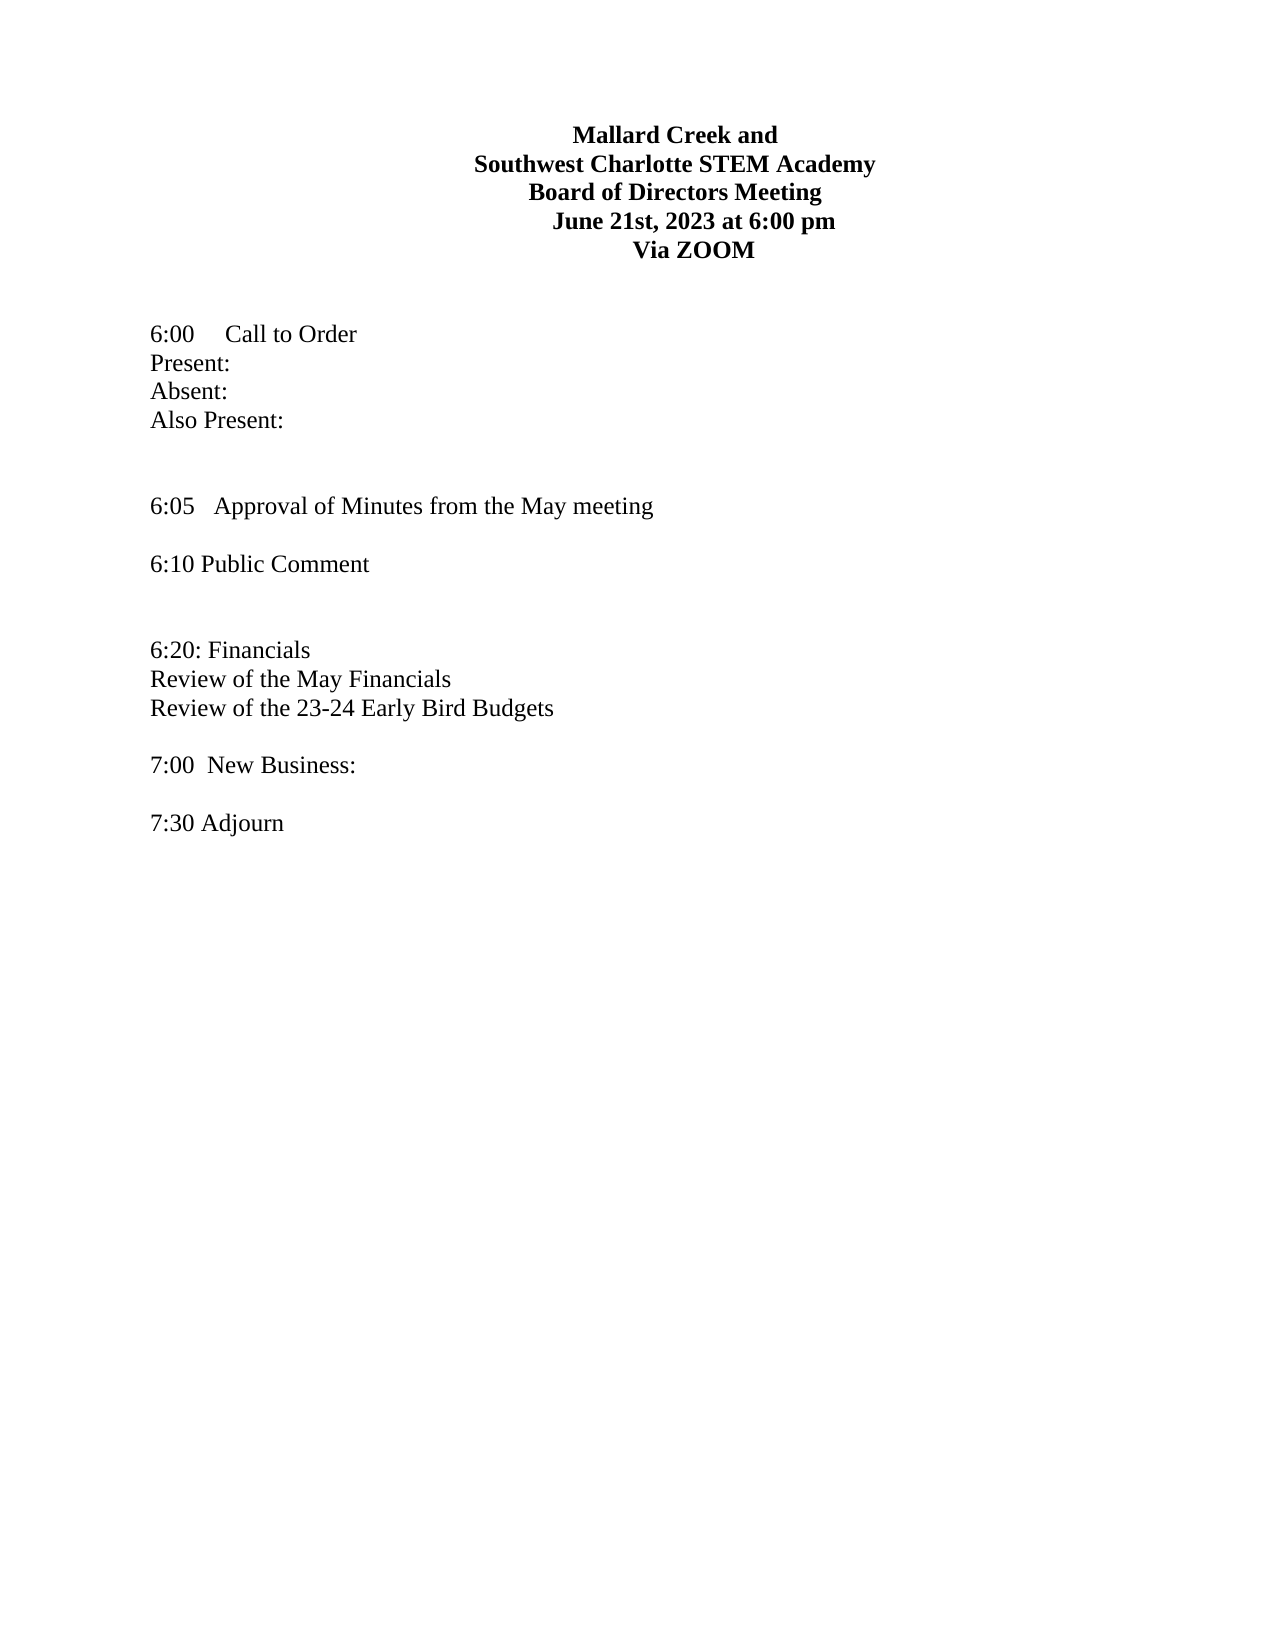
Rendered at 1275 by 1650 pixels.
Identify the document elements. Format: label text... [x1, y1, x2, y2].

text Southwest Charlotte STEM Academy [150, 149, 1125, 177]
text 6:00 Call to Order [150, 319, 1125, 348]
text 6:20: Financials [150, 635, 1125, 664]
text Mallard Creek and [150, 120, 1125, 149]
text Also Present: [150, 405, 1125, 434]
text 7:00 New Business: [150, 750, 1125, 779]
text 6:10 Public Comment [150, 549, 1125, 578]
text Via ZOOM [187, 235, 1125, 264]
text Present: [150, 348, 1125, 376]
text Absent: [150, 376, 1125, 405]
text 7:30 Adjourn [150, 808, 1125, 836]
text Review of the 23-24 Early Bird Budgets [150, 693, 1125, 721]
text 6:05 Approval of Minutes from the May meeting [150, 491, 1125, 520]
text Board of Directors Meeting [225, 177, 1125, 206]
text June 21st, 2023 at 6:00 pm [187, 206, 1125, 235]
text Review of the May Financials [150, 664, 1125, 693]
